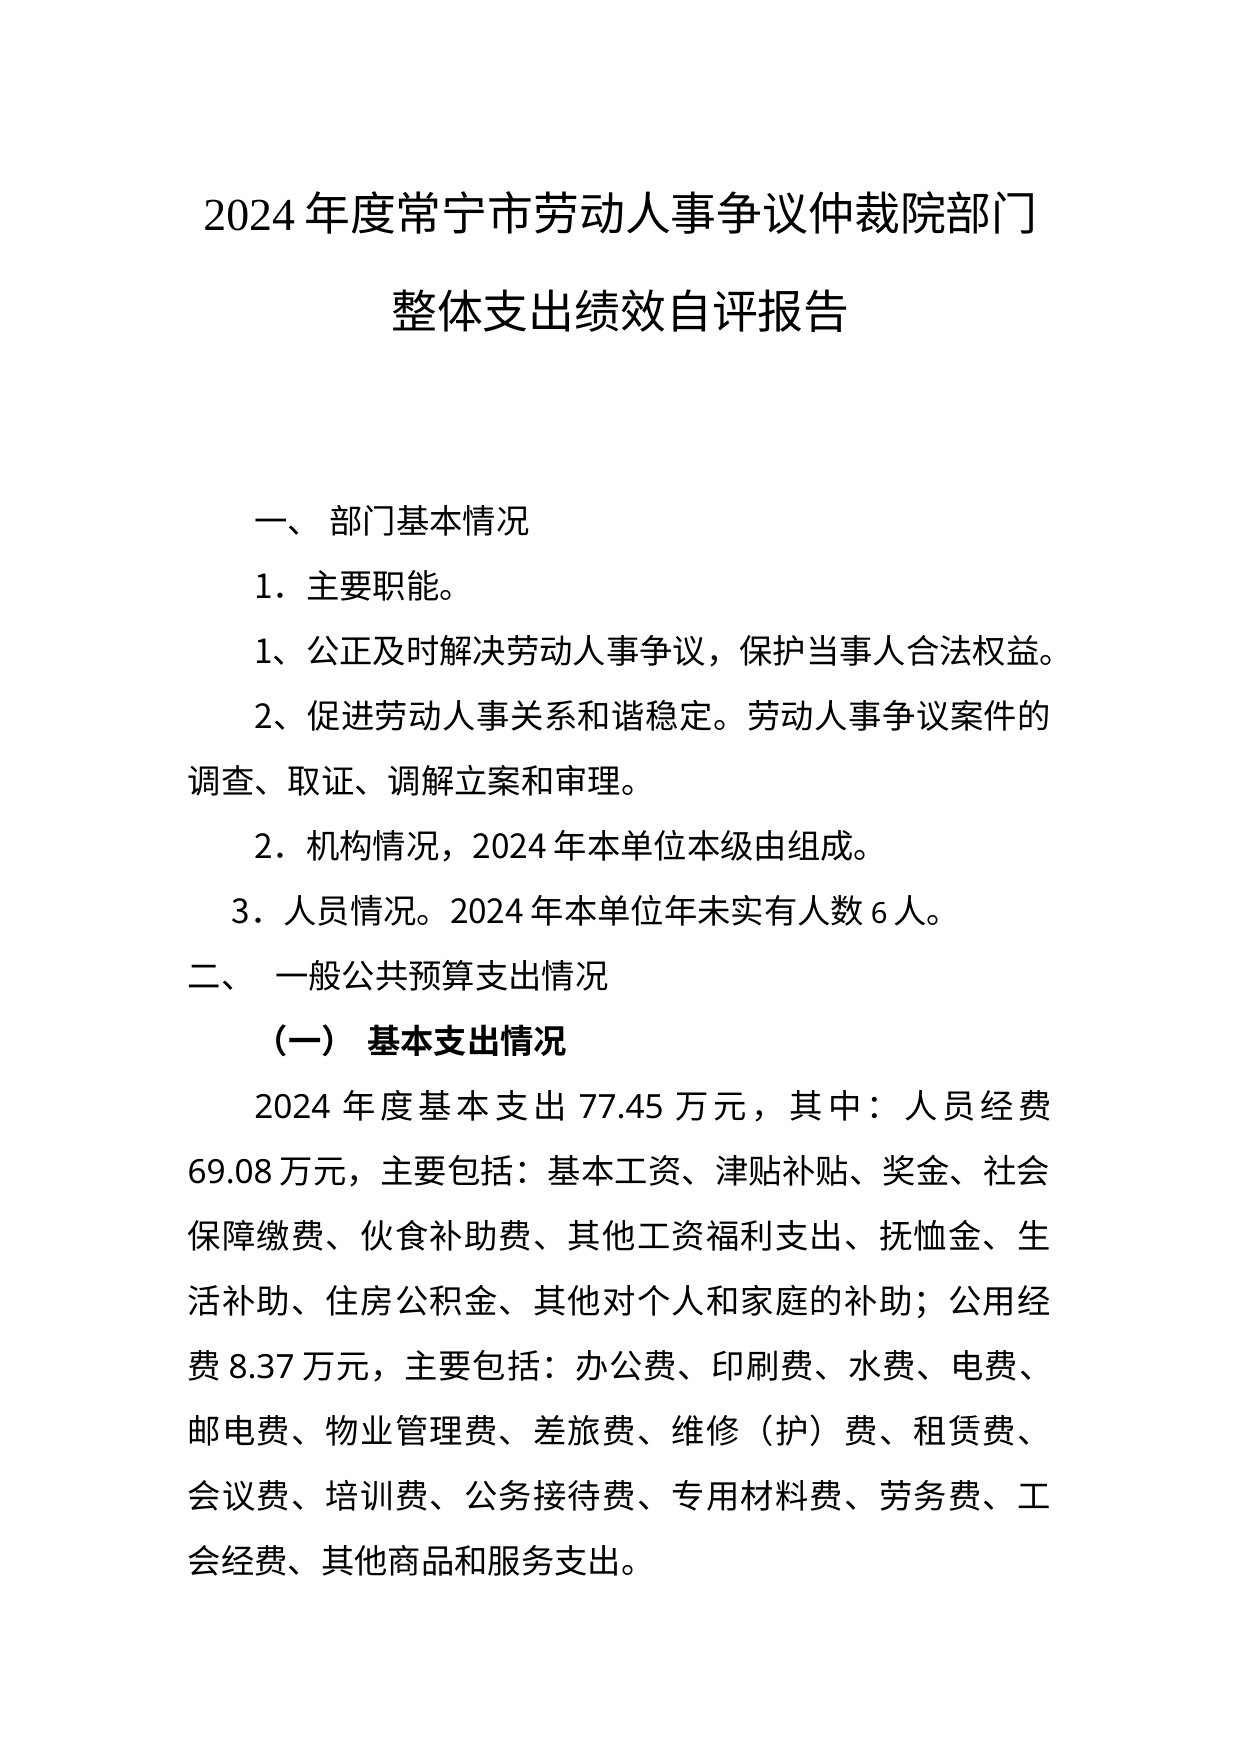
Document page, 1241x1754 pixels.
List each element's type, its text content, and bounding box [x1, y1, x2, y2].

text 1．主要职能。 [187, 552, 1053, 617]
list 3．人员情况。2024年本单位年未实有人数6人。 [187, 877, 1053, 942]
text 1、公正及时解决劳动人事争议，保护当事人合法权益。 [187, 617, 1053, 682]
text 2．机构情况，2024年本单位本级由组成。 [187, 812, 1053, 877]
list 一般公共预算支出情况 [187, 942, 1053, 1007]
list 基本支出情况 [254, 1007, 1053, 1072]
text 2024年度常宁市劳动人事争议仲裁院部门整体支出绩效自评报告 [187, 162, 1053, 357]
text 2、促进劳动人事关系和谐稳定。劳动人事争议案件的调查、取证、调解立案和审理。 [187, 682, 1053, 812]
text 2024年度基本支出77.45万元，其中：人员经费69.08万元，主要包括：基本工资、津贴补贴、奖金、社会保障缴费、伙食补助费、其他工资福利支出、抚恤金、生活补助、住房公积金、其他对个人和家庭的补助；公用经费8.37万元，主要包括：办公费、印刷费、水费、电费、邮电费、物业管理费、差旅费、维修（护）费、租赁费、会议费、培训费、公务接待费、专用材料费、劳务费、工会经费、其他商品和服务支出。 [187, 1072, 1053, 1592]
list 部门基本情况 [254, 487, 1053, 552]
